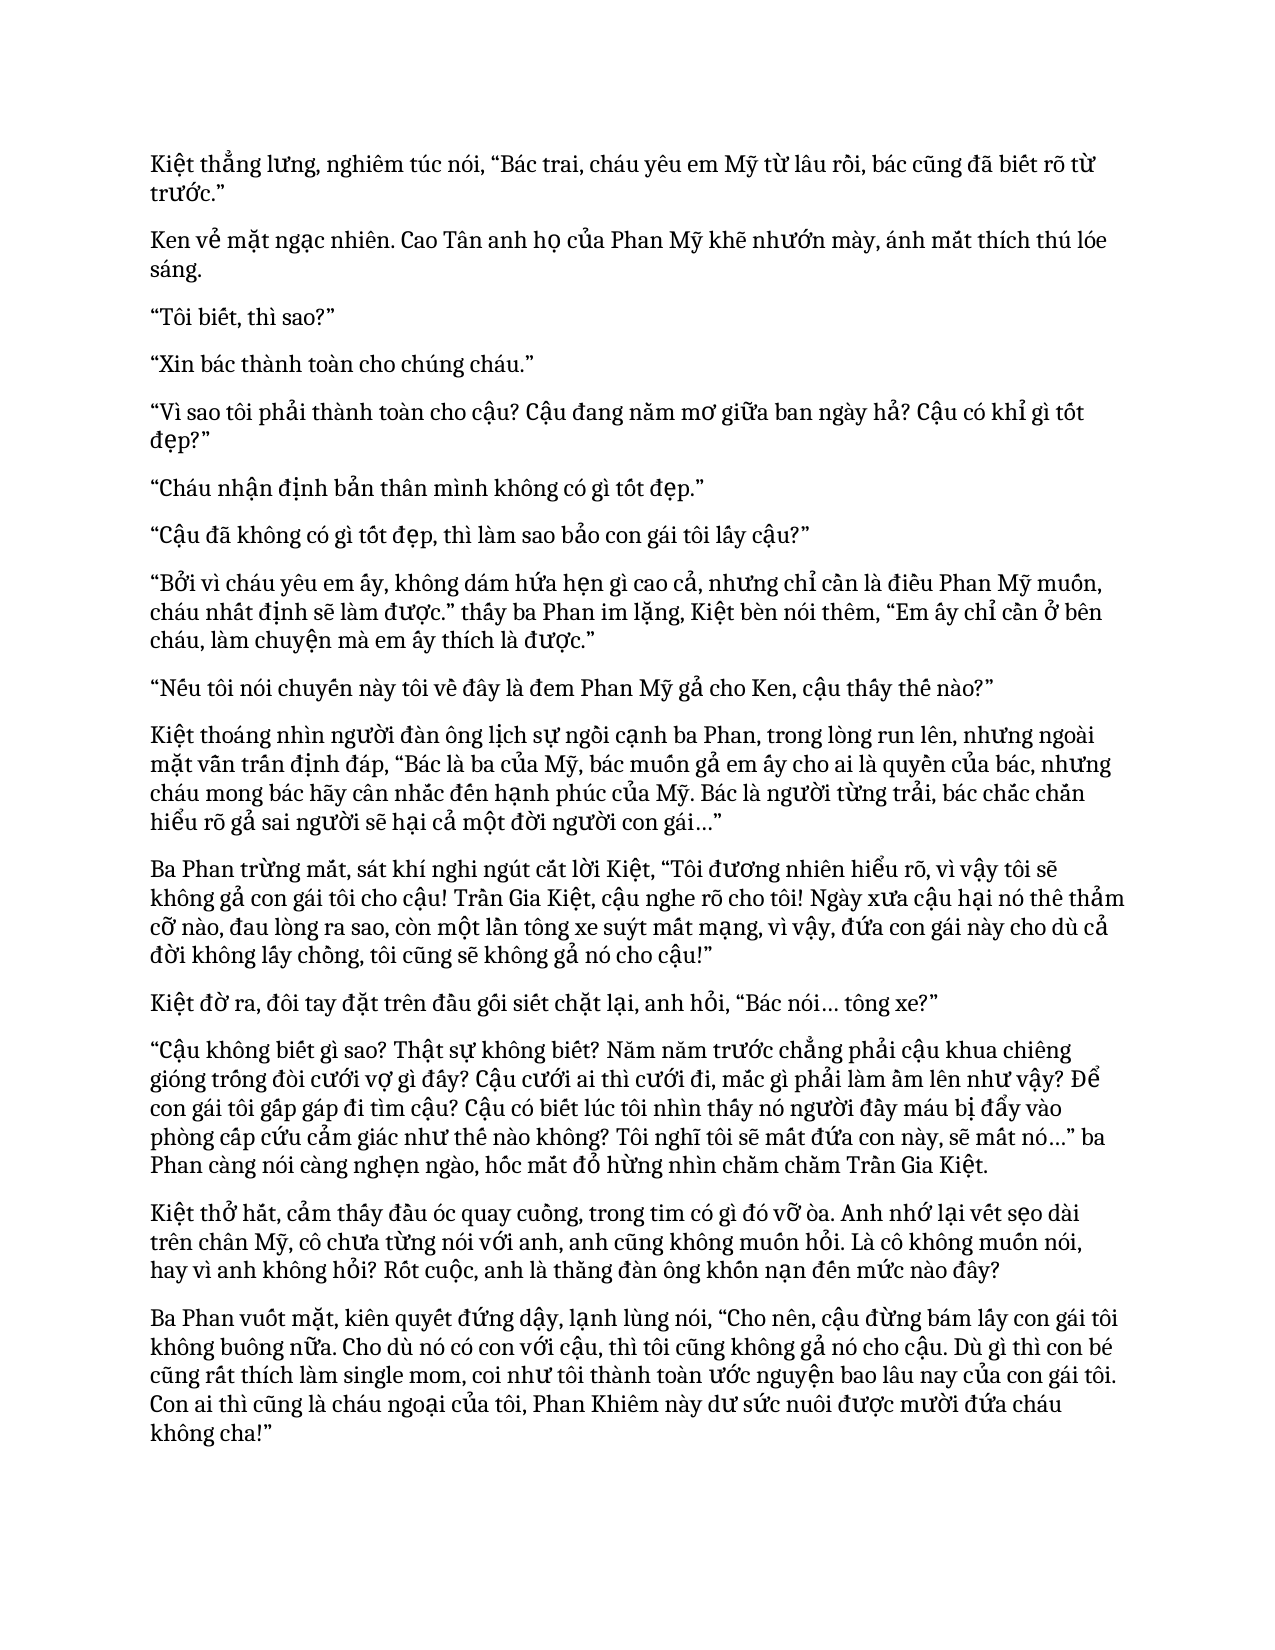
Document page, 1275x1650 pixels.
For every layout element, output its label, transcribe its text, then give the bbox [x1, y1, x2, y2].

text Kiệt thở hắt, cảm thấy đầu óc quay cuồng, trong tim có gì đó vỡ òa. Anh nhớ lại vết sẹo dài trên chân Mỹ, cô chưa từng nói với anh, anh cũng không muốn hỏi. Là cô không muốn nói, hay vì anh không hỏi? Rốt cuộc, anh là thằng đàn ông khốn nạn đến mức nào đây? [150, 1199, 1125, 1285]
text “Xin bác thành toàn cho chúng cháu.” [150, 350, 1125, 379]
text “Bởi vì cháu yêu em ấy, không dám hứa hẹn gì cao cả, nhưng chỉ cần là điều Phan Mỹ muốn, cháu nhất định sẽ làm được.” thấy ba Phan im lặng, Kiệt bèn nói thêm, “Em ấy chỉ cần ở bên cháu, làm chuyện mà em ấy thích là được.” [150, 569, 1125, 655]
text Kiệt thoáng nhìn người đàn ông lịch sự ngồi cạnh ba Phan, trong lòng run lên, nhưng ngoài mặt vẫn trấn định đáp, “Bác là ba của Mỹ, bác muốn gả em ấy cho ai là quyền của bác, nhưng cháu mong bác hãy cân nhắc đến hạnh phúc của Mỹ. Bác là người từng trải, bác chắc chắn hiểu rõ gả sai người sẽ hại cả một đời người con gái…” [150, 721, 1125, 836]
text Kiệt thẳng lưng, nghiêm túc nói, “Bác trai, cháu yêu em Mỹ từ lâu rồi, bác cũng đã biết rõ từ trước.” [150, 150, 1125, 207]
text “Cậu đã không có gì tốt đẹp, thì làm sao bảo con gái tôi lấy cậu?” [150, 521, 1125, 550]
text Ba Phan trừng mắt, sát khí nghi ngút cắt lời Kiệt, “Tôi đương nhiên hiểu rõ, vì vậy tôi sẽ không gả con gái tôi cho cậu! Trần Gia Kiệt, cậu nghe rõ cho tôi! Ngày xưa cậu hại nó thê thảm cỡ nào, đau lòng ra sao, còn một lần tông xe suýt mất mạng, vì vậy, đứa con gái này cho dù cả đời không lấy chồng, tôi cũng sẽ không gả nó cho cậu!” [150, 855, 1125, 970]
text “Cháu nhận định bản thân mình không có gì tốt đẹp.” [150, 474, 1125, 502]
text Ba Phan vuốt mặt, kiên quyết đứng dậy, lạnh lùng nói, “Cho nên, cậu đừng bám lấy con gái tôi không buông nữa. Cho dù nó có con với cậu, thì tôi cũng không gả nó cho cậu. Dù gì thì con bé cũng rất thích làm single mom, coi như tôi thành toàn ước nguyện bao lâu nay của con gái tôi. Con ai thì cũng là cháu ngoại của tôi, Phan Khiêm này dư sức nuôi được mười đứa cháu không cha!” [150, 1304, 1125, 1447]
text “Vì sao tôi phải thành toàn cho cậu? Cậu đang nằm mơ giữa ban ngày hả? Cậu có khỉ gì tốt đẹp?” [150, 397, 1125, 455]
text Kiệt đờ ra, đôi tay đặt trên đầu gối siết chặt lại, anh hỏi, “Bác nói… tông xe?” [150, 989, 1125, 1017]
text Ken vẻ mặt ngạc nhiên. Cao Tân anh họ của Phan Mỹ khẽ nhướn mày, ánh mắt thích thú lóe sáng. [150, 226, 1125, 284]
text “Nếu tôi nói chuyến này tôi về đây là đem Phan Mỹ gả cho Ken, cậu thấy thế nào?” [150, 674, 1125, 702]
text “Cậu không biết gì sao? Thật sự không biết? Năm năm trước chẳng phải cậu khua chiêng gióng trống đòi cưới vợ gì đấy? Cậu cưới ai thì cưới đi, mắc gì phải làm ầm lên như vậy? Để con gái tôi gấp gáp đi tìm cậu? Cậu có biết lúc tôi nhìn thấy nó người đầy máu bị đẩy vào phòng cấp cứu cảm giác như thế nào không? Tôi nghĩ tôi sẽ mất đứa con này, sẽ mất nó…” ba Phan càng nói càng nghẹn ngào, hốc mắt đỏ hừng nhìn chằm chằm Trần Gia Kiệt. [150, 1036, 1125, 1180]
text “Tôi biết, thì sao?” [150, 302, 1125, 331]
